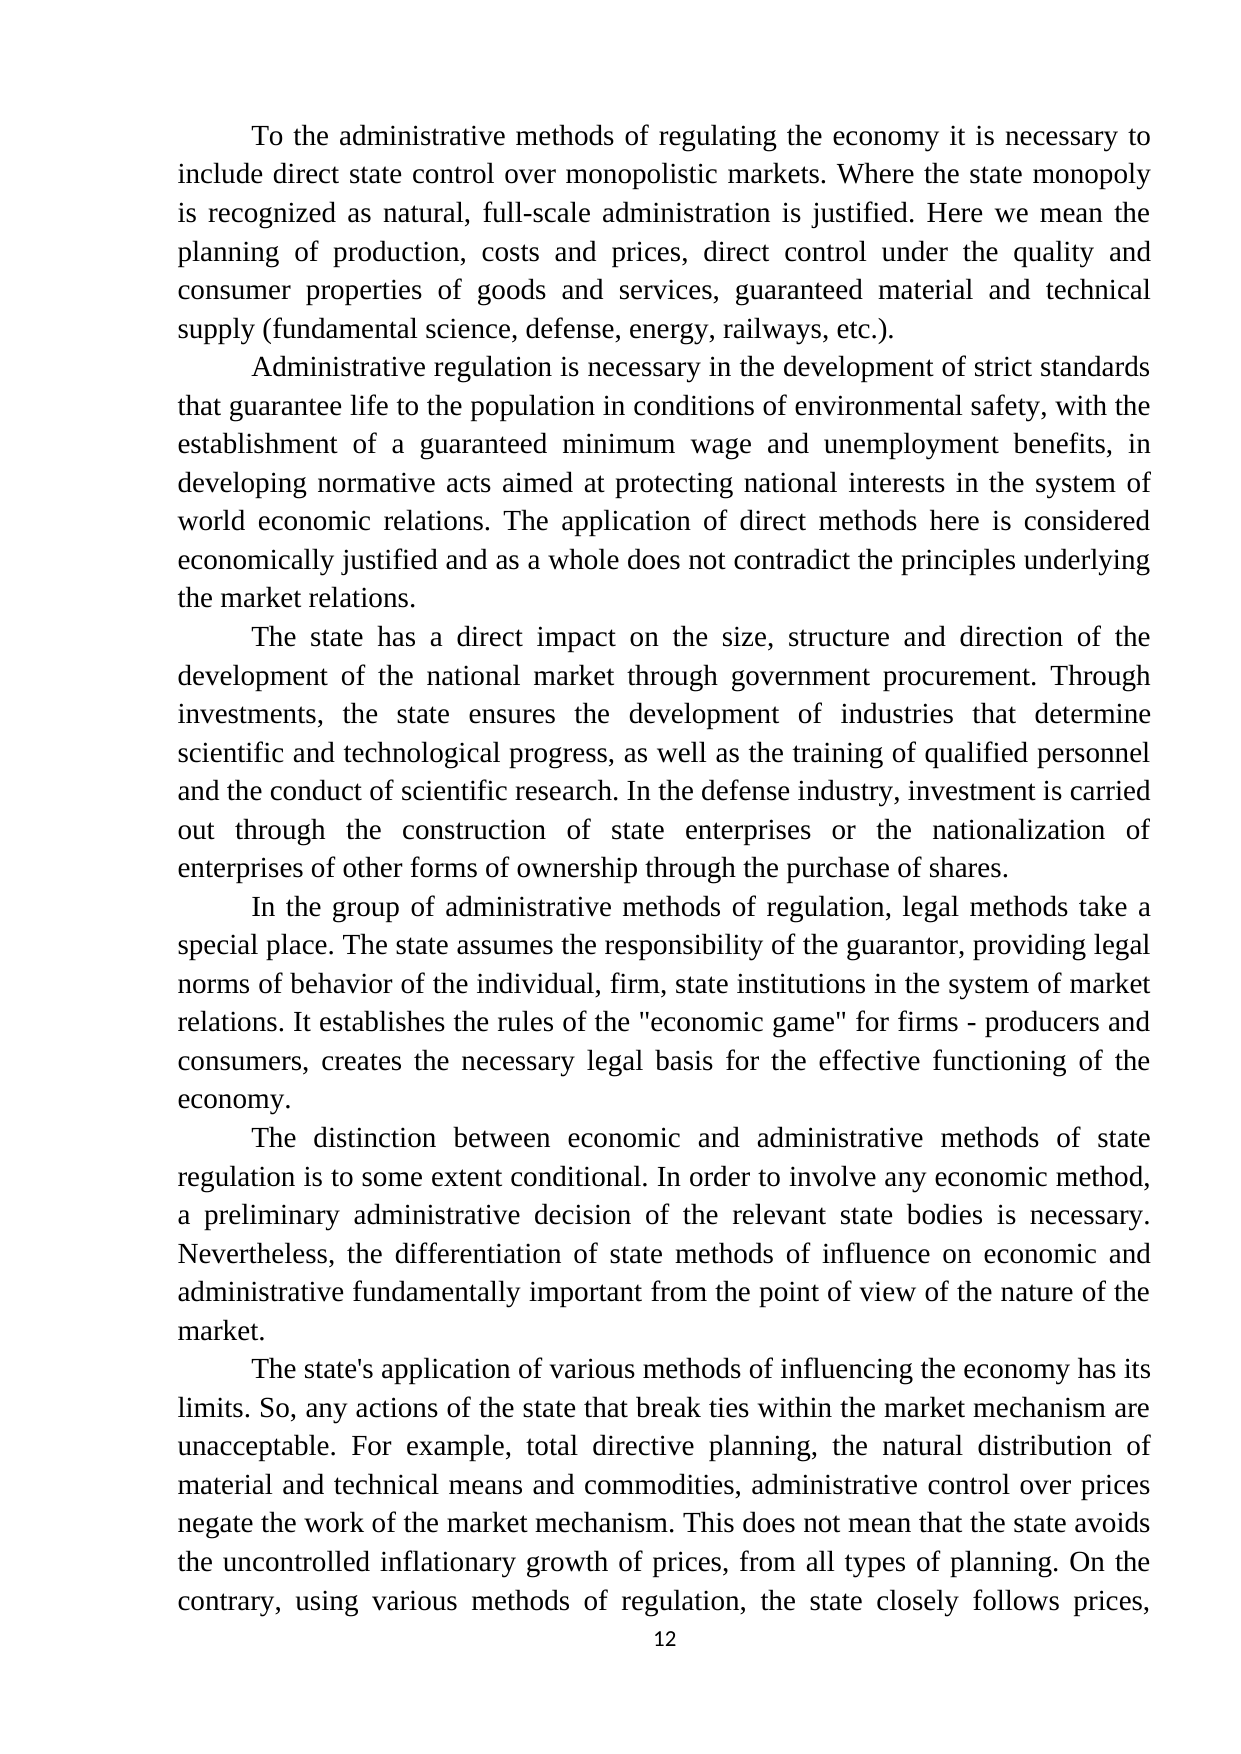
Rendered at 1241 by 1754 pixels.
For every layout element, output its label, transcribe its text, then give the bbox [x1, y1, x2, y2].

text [177, 1351, 1152, 1616]
text In the group of administrative methods of regulation, legal methods take a special place. The state assumes the responsibility of the guarantor, providing legal norms of behavior of the individual, firm, state institutions in the system of market relations. It establishes the rules of the "economic game" for firms - producers and consumers, creates the necessary legal basis for the effective functioning of the economy. [177, 889, 1152, 1115]
text To the administrative methods of regulating the economy it is necessary to include direct state control over monopolistic markets. Where the state monopoly is recognized as natural, full-scale administration is justified. Here we mean the planning of production, costs and prices, direct control under the quality and consumer properties of goods and services, guaranteed material and technical supply (fundamental science, defense, energy, railways, etc.). [177, 118, 1152, 344]
text The state has a direct impact on the size, structure and direction of the development of the national market through government procurement. Through investments, the state ensures the development of industries that determine scientific and technological progress, as well as the training of qualified personnel and the conduct of scientific research. In the defense industry, investment is carried out through the construction of state enterprises or the nationalization of enterprises of other forms of ownership through the purchase of shares. [177, 619, 1152, 884]
text The distinction between economic and administrative methods of state regulation is to some extent conditional. In order to involve any economic method, a preliminary administrative decision of the relevant state bodies is necessary. Nevertheless, the differentiation of state methods of influence on economic and administrative fundamentally important from the point of view of the nature of the market. [177, 1120, 1152, 1346]
text Administrative regulation is necessary in the development of strict standards that guarantee life to the population in conditions of environmental safety, with the establishment of a guaranteed minimum wage and unemployment benefits, in developing normative acts aimed at protecting national interests in the system of world economic relations. The application of direct methods here is considered economically justified and as a whole does not contradict the principles underlying the market relations. [177, 349, 1152, 614]
